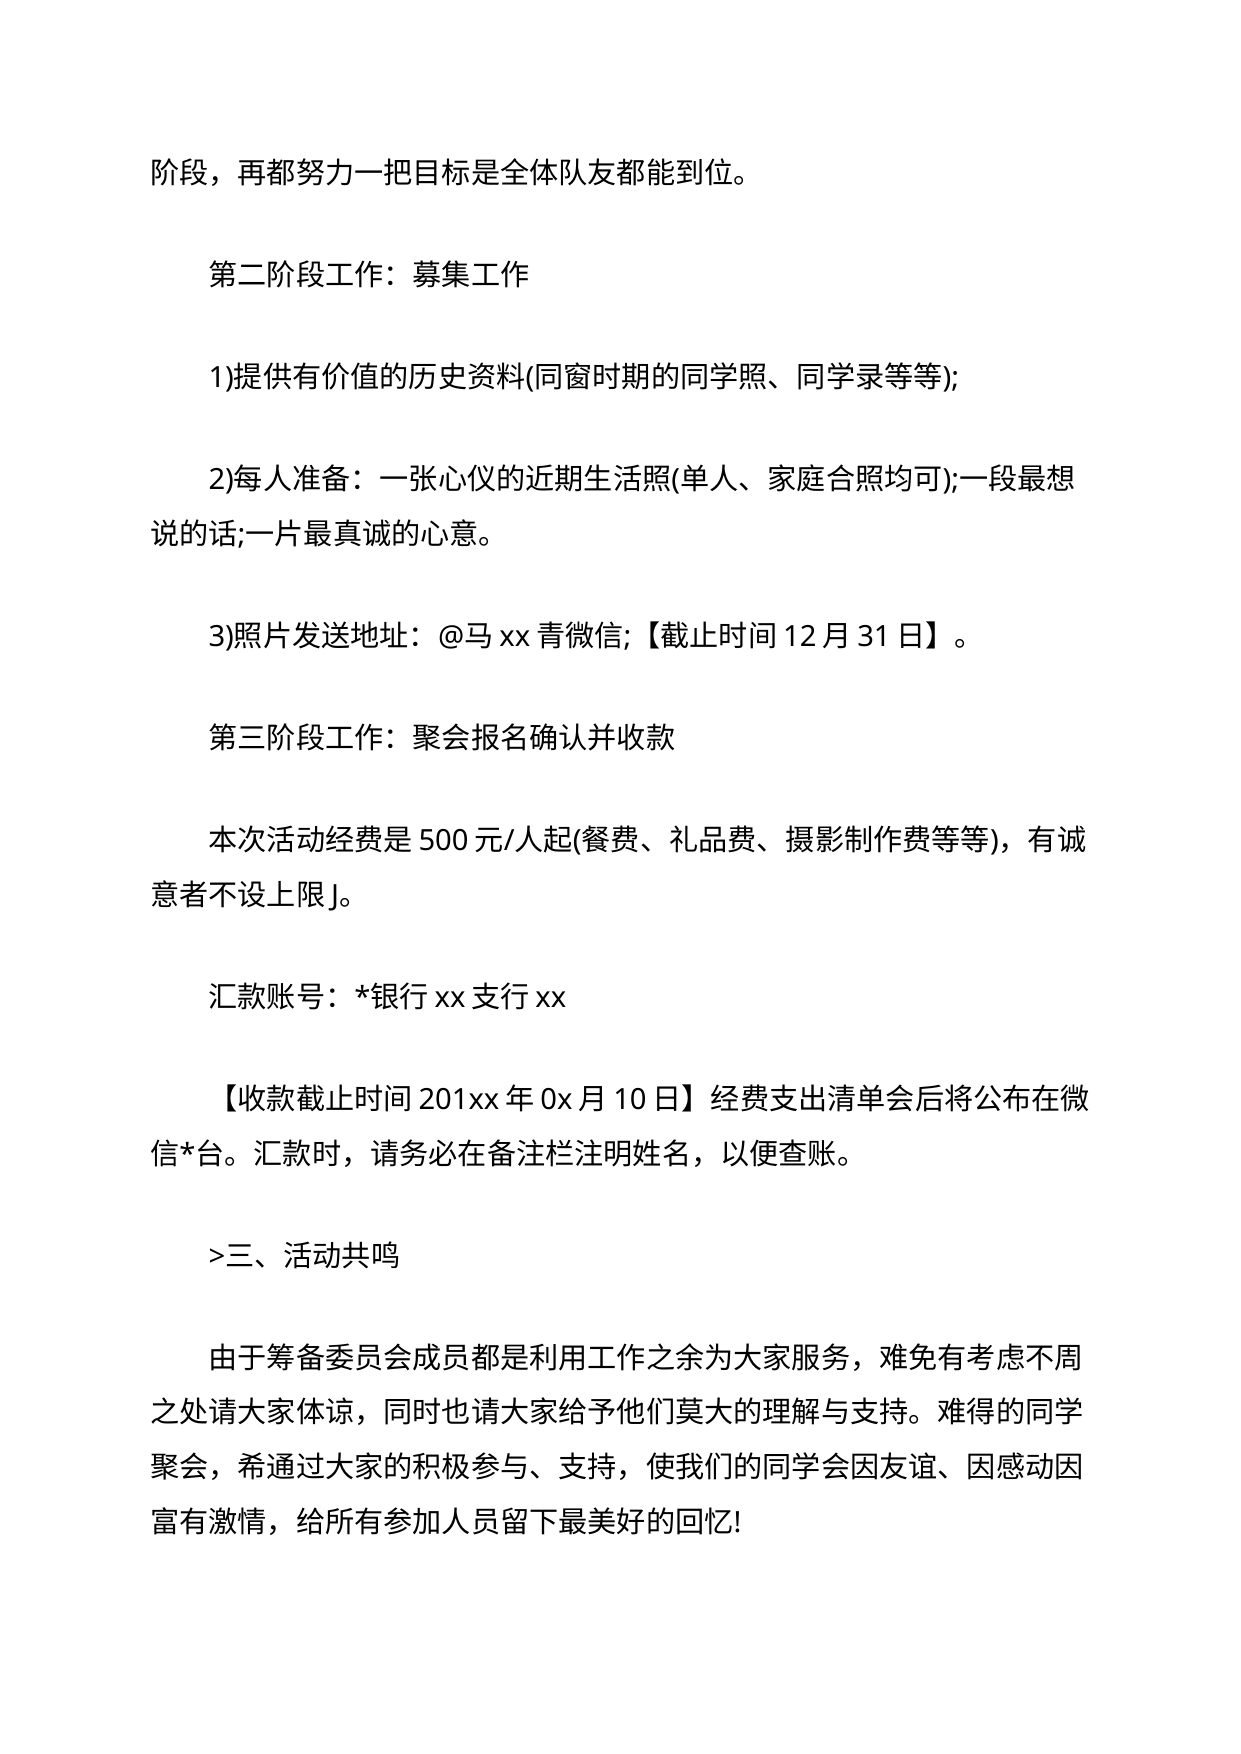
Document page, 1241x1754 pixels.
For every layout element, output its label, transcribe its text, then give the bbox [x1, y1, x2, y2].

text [150, 150, 1090, 192]
text 2)每人准备：一张心仪的近期生活照(单人、家庭合照均可);一段最想说的话;一片最真诚的心意。 [150, 456, 1090, 553]
text 本次活动经费是500元/人起(餐费、礼品费、摄影制作费等等)，有诚意者不设上限J。 [150, 816, 1090, 914]
text 3)照片发送地址：@马xx青微信;【截止时间12月31日】。 [150, 612, 1090, 655]
text 第三阶段工作：聚会报名确认并收款 [150, 714, 1090, 757]
text 由于筹备委员会成员都是利用工作之余为大家服务，难免有考虑不周之处请大家体谅，同时也请大家给予他们莫大的理解与支持。难得的同学聚会，希通过大家的积极参与、支持，使我们的同学会因友谊、因感动因富有激情，给所有参加人员留下最美好的回忆! [150, 1334, 1090, 1541]
text 汇款账号：*银行xx支行xx [150, 973, 1090, 1016]
text 【收款截止时间201xx年0x月10日】经费支出清单会后将公布在微信*台。汇款时，请务必在备注栏注明姓名，以便查账。 [150, 1075, 1090, 1173]
text 第二阶段工作：募集工作 [150, 252, 1090, 294]
text >三、活动共鸣 [150, 1232, 1090, 1274]
text 1)提供有价值的历史资料(同窗时期的同学照、同学录等等); [150, 353, 1090, 396]
